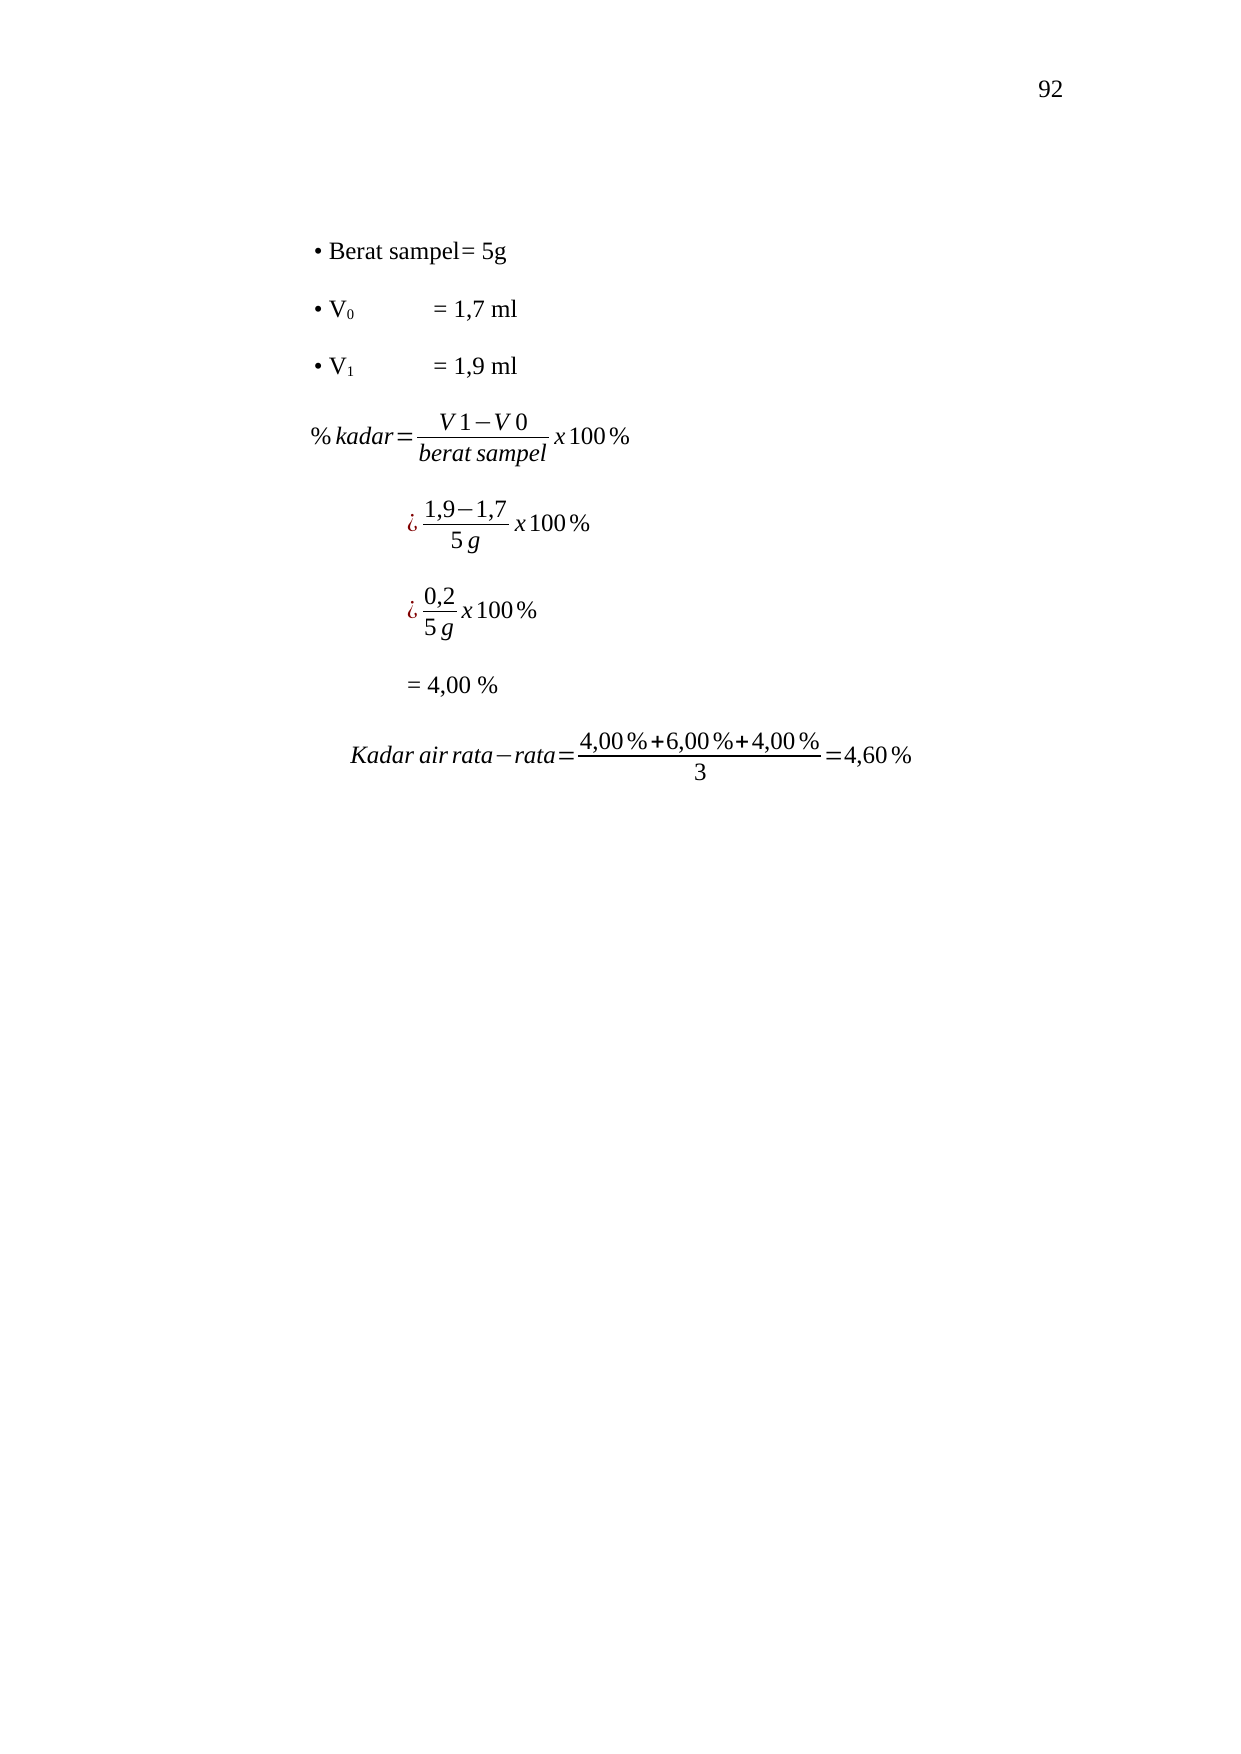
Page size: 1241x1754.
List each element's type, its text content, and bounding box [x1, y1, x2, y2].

list • Berat sampel = 5g [313, 236, 1063, 265]
list • V1 = 1,9 ml [313, 351, 1063, 380]
list = 4,00 % [407, 670, 1063, 698]
list • V0 = 1,7 ml [313, 294, 1063, 322]
